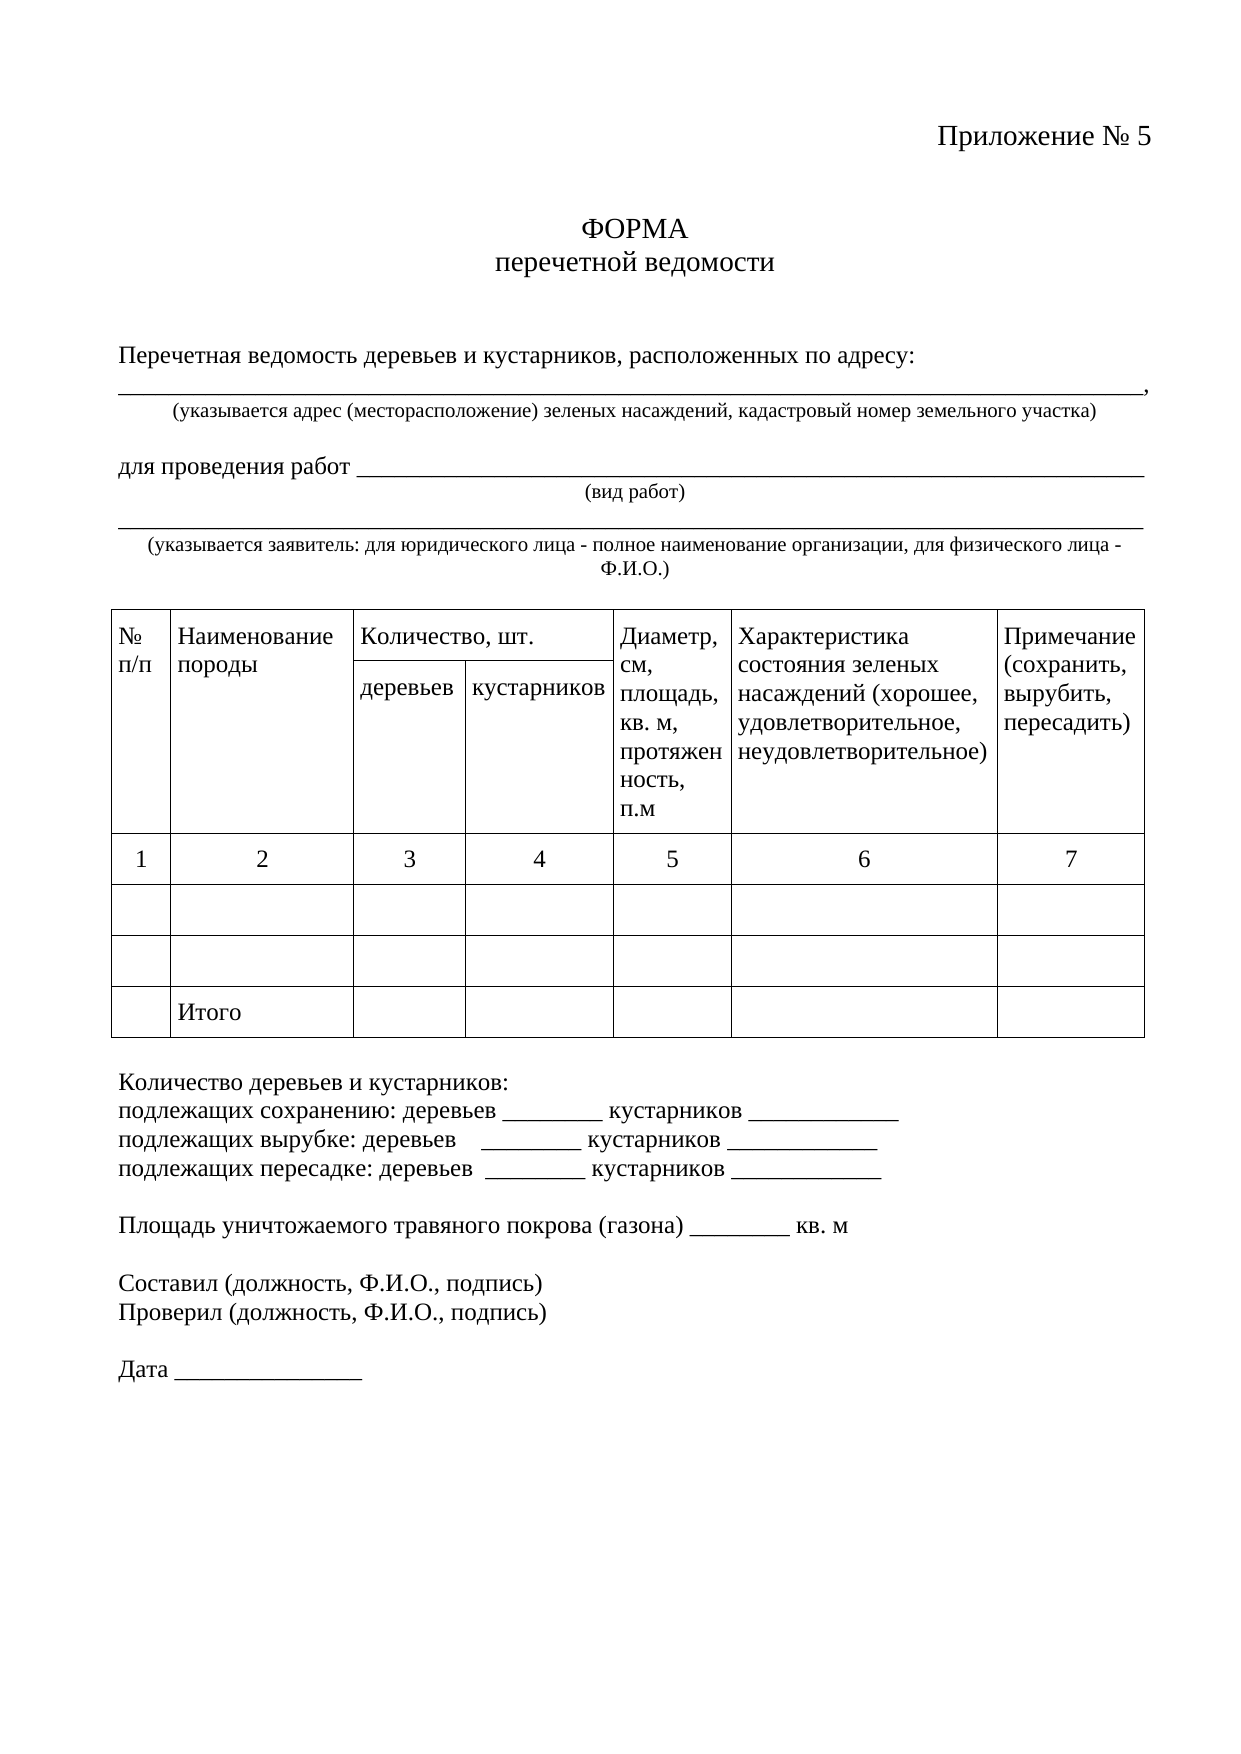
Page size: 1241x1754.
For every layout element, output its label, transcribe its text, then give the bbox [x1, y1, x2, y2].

table_header Наименование породы [171, 610, 353, 833]
table_cell [998, 987, 1144, 1037]
table_header Диаметр, см, площадь, кв. м, протяженность, п.м [614, 610, 731, 833]
table_cell [466, 936, 613, 986]
table_cell [614, 987, 731, 1037]
text подлежащих пересадке: деревьев ________ кустарников ____________ [118, 1153, 1152, 1182]
text Приложение № 5 [693, 118, 1152, 152]
table_cell деревьев [354, 661, 465, 833]
text Количество деревьев и кустарников: [118, 1067, 1152, 1095]
text для проведения работ _______________________________________________________________ [118, 451, 1152, 479]
text Перечетная ведомость деревьев и кустарников, расположенных по адресу: [118, 340, 1152, 369]
table_cell [354, 936, 465, 986]
text (указывается заявитель: для юридического лица - полное наименование организации, для физического лица - Ф.И.О.) [118, 532, 1152, 580]
table_cell 3 [354, 834, 465, 884]
table_cell 2 [171, 834, 353, 884]
text Площадь уничтожаемого травяного покрова (газона) ________ кв. м [118, 1210, 1152, 1239]
table_header № п/п [112, 610, 170, 833]
table_cell 7 [998, 834, 1144, 884]
table_header Примечание (сохранить, вырубить, пересадить) [998, 610, 1144, 833]
table_cell [732, 885, 997, 935]
text Составил (должность, Ф.И.О., подпись) [118, 1268, 1152, 1297]
table_cell [732, 987, 997, 1037]
text Проверил (должность, Ф.И.О., подпись) [118, 1297, 1152, 1325]
table_cell 4 [466, 834, 613, 884]
table_cell [998, 885, 1144, 935]
table_cell [466, 987, 613, 1037]
table_cell [354, 885, 465, 935]
text Дата _______________ [118, 1354, 1152, 1383]
text подлежащих вырубке: деревьев ________ кустарников ____________ [118, 1124, 1152, 1153]
table_header Количество, шт. [354, 610, 613, 660]
table_cell [171, 936, 353, 986]
table_cell Итого [171, 987, 353, 1037]
table_cell 1 [112, 834, 170, 884]
text перечетной ведомости [118, 244, 1152, 278]
text (указывается адрес (месторасположение) зеленых насаждений, кадастровый номер земельного участка) [118, 398, 1152, 422]
table_cell [998, 936, 1144, 986]
table_cell [614, 885, 731, 935]
table_cell [112, 936, 170, 986]
text подлежащих сохранению: деревьев ________ кустарников ____________ [118, 1095, 1152, 1124]
table_cell [171, 885, 353, 935]
text __________________________________________________________________________________ [118, 503, 1152, 532]
table_cell [112, 987, 170, 1037]
text __________________________________________________________________________________, [118, 369, 1152, 398]
table_header Характеристика состояния зеленых насаждений (хорошее, удовлетворительное, неудовлетворительное) [732, 610, 997, 833]
text ФОРМА [118, 211, 1152, 244]
text (вид работ) [118, 479, 1152, 503]
table_cell [466, 885, 613, 935]
table_cell [354, 987, 465, 1037]
table_cell 5 [614, 834, 731, 884]
table_cell [112, 885, 170, 935]
table_cell 6 [732, 834, 997, 884]
table_cell [614, 936, 731, 986]
table_cell кустарников [466, 661, 613, 833]
table_cell [732, 936, 997, 986]
